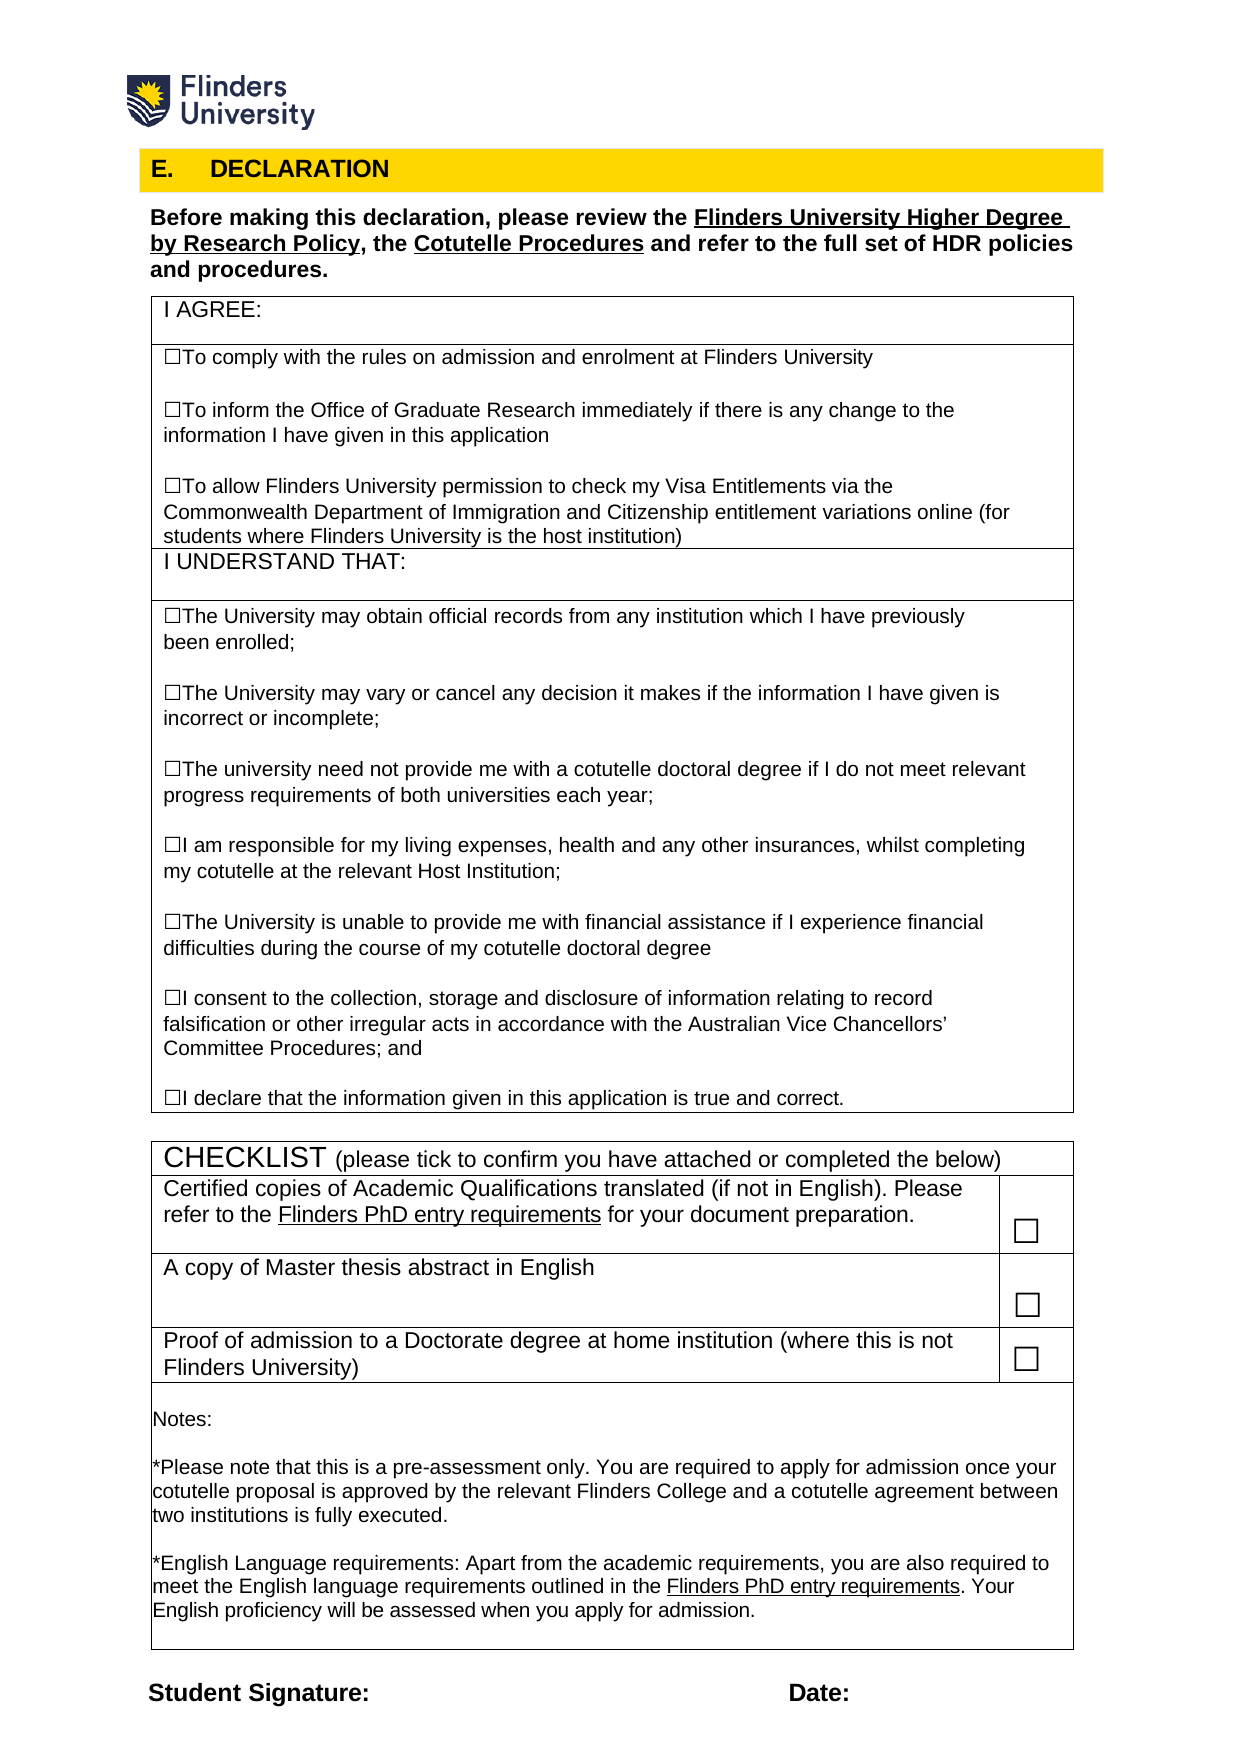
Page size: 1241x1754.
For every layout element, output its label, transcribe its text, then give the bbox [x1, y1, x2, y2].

table_cell Notes: *Please note that this is a pre-assessment only. You are required to apply for admission once your cotutelle proposal is approved by the relevant Flinders College and a cotutelle agreement between two institutions is fully executed. *English Language requirements: Apart from the academic requirements, you are also required to meet the English language requirements outlined in the Flinders PhD entry requirements. Your English proficiency will be assessed when you apply for admission. [152, 1383, 1073, 1648]
subtitle Before making this declaration, please review the Flinders University Higher Degree by Research Policy, the Cotutelle Procedures and refer to the full set of HDR policies and procedures. [150, 204, 1084, 283]
table_cell A copy of Master thesis abstract in English [152, 1254, 999, 1327]
text Student Signature: Date: [127, 1678, 1176, 1707]
table_cell [1000, 1254, 1073, 1327]
table_cell To comply with the rules on admission and enrolment at Flinders University To inform the Office of Graduate Research immediately if there is any change to the information I have given in this application To allow Flinders University permission to check my Visa Entitlements via the Commonwealth Department of Immigration and Citizenship entitlement variations online (for students where Flinders University is the host institution) [152, 345, 1073, 548]
table_header CHECKLIST (please tick to confirm you have attached or completed the below) [152, 1142, 1073, 1175]
table_cell [1000, 1176, 1073, 1253]
table_cell Proof of admission to a Doctorate degree at home institution (where this is not Flinders University) [152, 1328, 999, 1382]
table_cell Certified copies of Academic Qualifications translated (if not in English). Please refer to the Flinders PhD entry requirements for your document preparation. [152, 1176, 999, 1253]
table_cell I UNDERSTAND THAT: [152, 549, 1073, 600]
table_header I AGREE: [152, 297, 1073, 343]
table_cell [1000, 1328, 1073, 1382]
picture [127, 75, 315, 130]
table_cell The University may obtain official records from any institution which I have previously been enrolled; The University may vary or cancel any decision it makes if the information I have given is incorrect or incomplete; The university need not provide me with a cotutelle doctoral degree if I do not meet relevant progress requirements of both universities each year; I am responsible for my living expenses, health and any other insurances, whilst completing my cotutelle at the relevant Host Institution; The University is unable to provide me with financial assistance if I experience financial difficulties during the course of my cotutelle doctoral degree I consent to the collection, storage and disclosure of information relating to record falsification or other irregular acts in accordance with the Australian Vice Chancellors’ Committee Procedures; and I declare that the information given in this application is true and correct. [152, 601, 1073, 1112]
